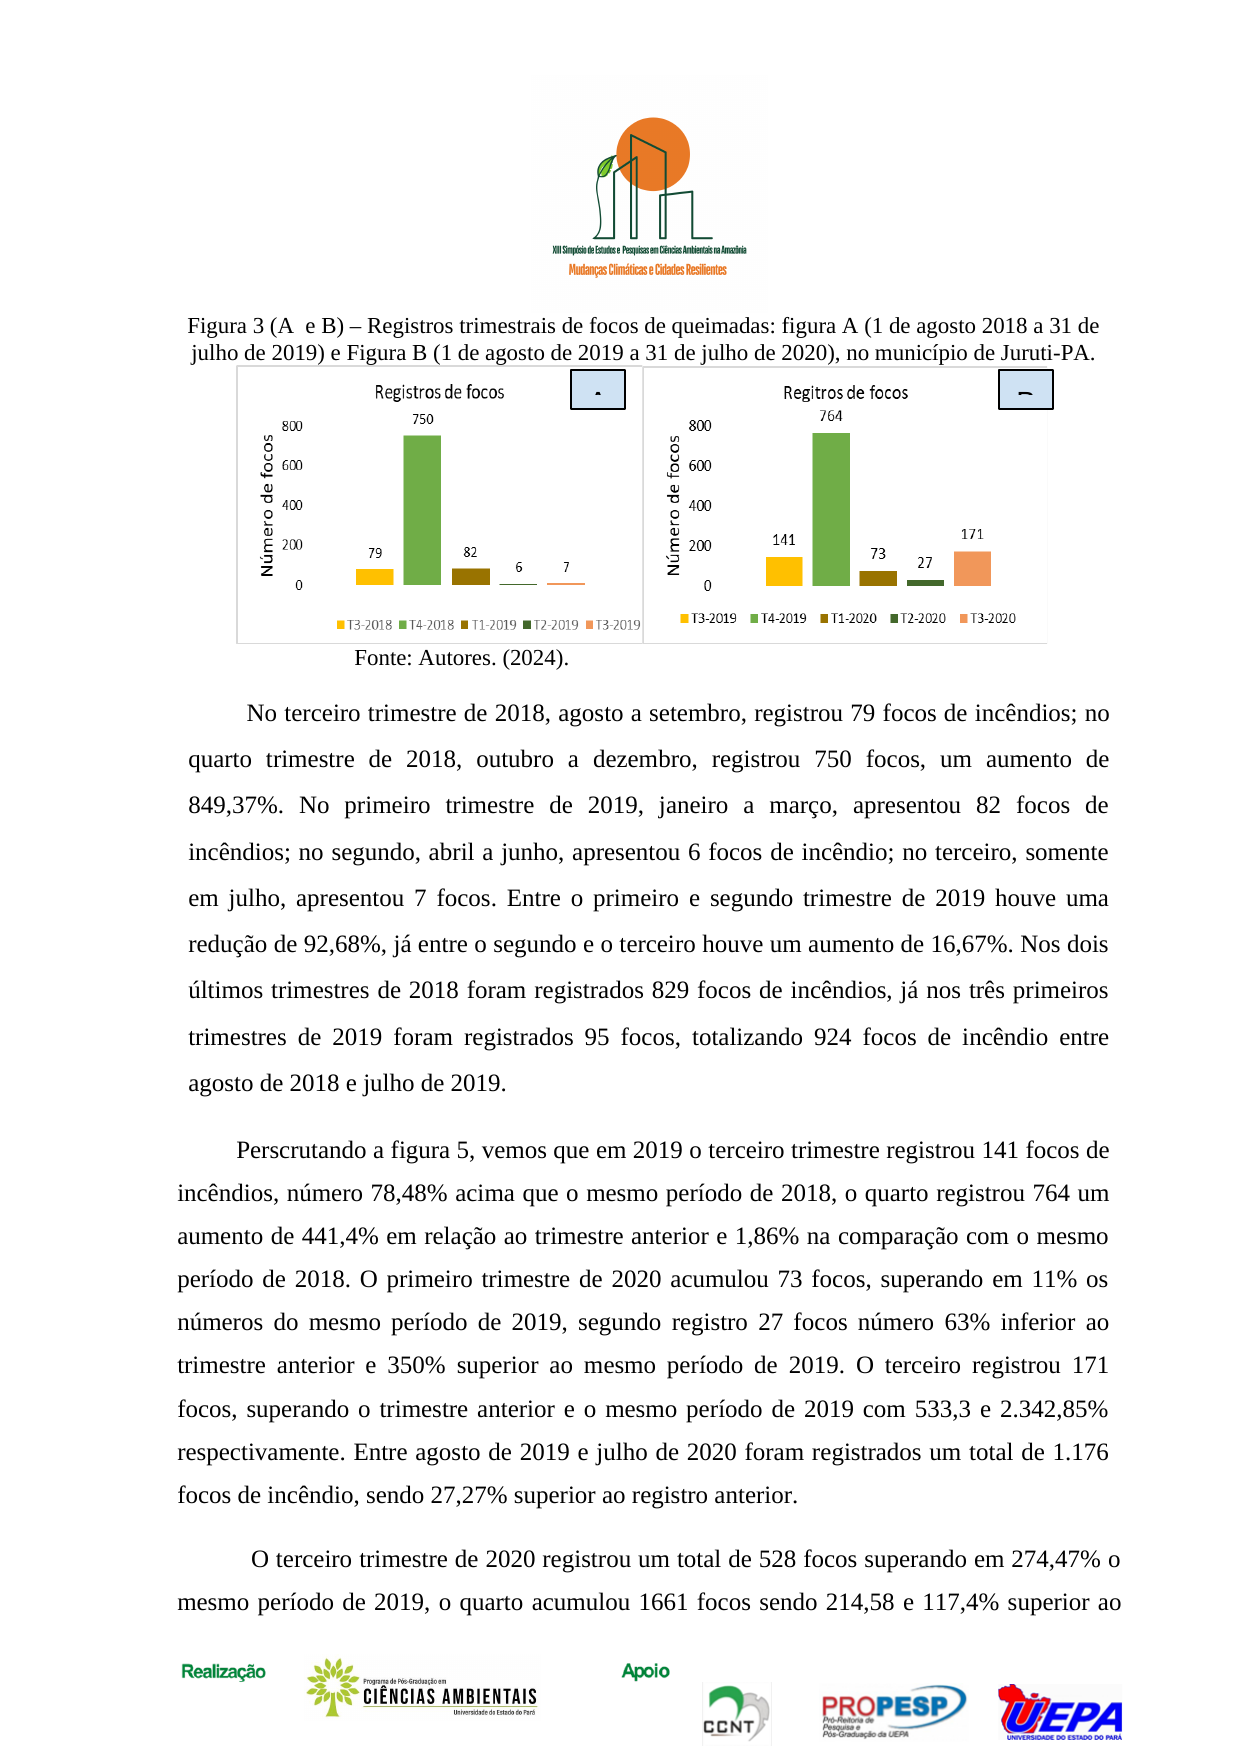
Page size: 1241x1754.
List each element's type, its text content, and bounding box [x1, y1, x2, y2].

picture [692, 1682, 782, 1746]
picture [177, 1653, 276, 1686]
picture [610, 1652, 680, 1693]
text No terceiro trimestre de 2018, agosto a setembro, registrou 79 focos de incêndios; no quarto trimestre de 2018, outubro a dezembro, registrou 750 focos, um aumento de 849,37%. No primeiro trimestre de 2019, janeiro a março, apresentou 82 focos de incêndios; no segundo, abril a junho, apresentou 6 focos de incêndio; no terceiro, somente em julho, apresentou 7 focos. Entre o primeiro e segundo trimestre de 2019 houve uma redução de 92,68%, já entre o segundo e o terceiro houve um aumento de 16,67%. Nos dois últimos trimestres de 2018 foram registrados 829 focos de incêndios, já nos três primeiros trimestres de 2019 foram registrados 95 focos, totalizando 924 focos de incêndio entre agosto de 2018 e julho de 2019. [188, 698, 1110, 1097]
picture [236, 365, 1048, 644]
picture [303, 1654, 542, 1721]
picture [998, 1684, 1123, 1740]
picture [530, 75, 769, 313]
text Figura 3 (A e B) – Registros trimestrais de focos de queimadas: figura A (1 de agosto 2018 a 31 de julho de 2019) e Figura B (1 de agosto de 2019 a 31 de julho de 2020), no município de Juruti-PA. [177, 312, 1110, 365]
text Fonte: Autores. (2024). [177, 644, 1110, 671]
picture [818, 1683, 969, 1742]
text Perscrutando a figura 5, vemos que em 2019 o terceiro trimestre registrou 141 focos de incêndios, número 78,48% acima que o mesmo período de 2018, o quarto registrou 764 um aumento de 441,4% em relação ao trimestre anterior e 1,86% na comparação com o mesmo período de 2018. O primeiro trimestre de 2020 acumulou 73 focos, superando em 11% os números do mesmo período de 2019, segundo registro 27 focos número 63% inferior ao trimestre anterior e 350% superior ao mesmo período de 2019. O terceiro registrou 171 focos, superando o trimestre anterior e o mesmo período de 2019 com 533,3 e 2.342,85% respectivamente. Entre agosto de 2019 e julho de 2020 foram registrados um total de 1.176 focos de incêndio, sendo 27,27% superior ao registro anterior. [177, 1135, 1110, 1509]
